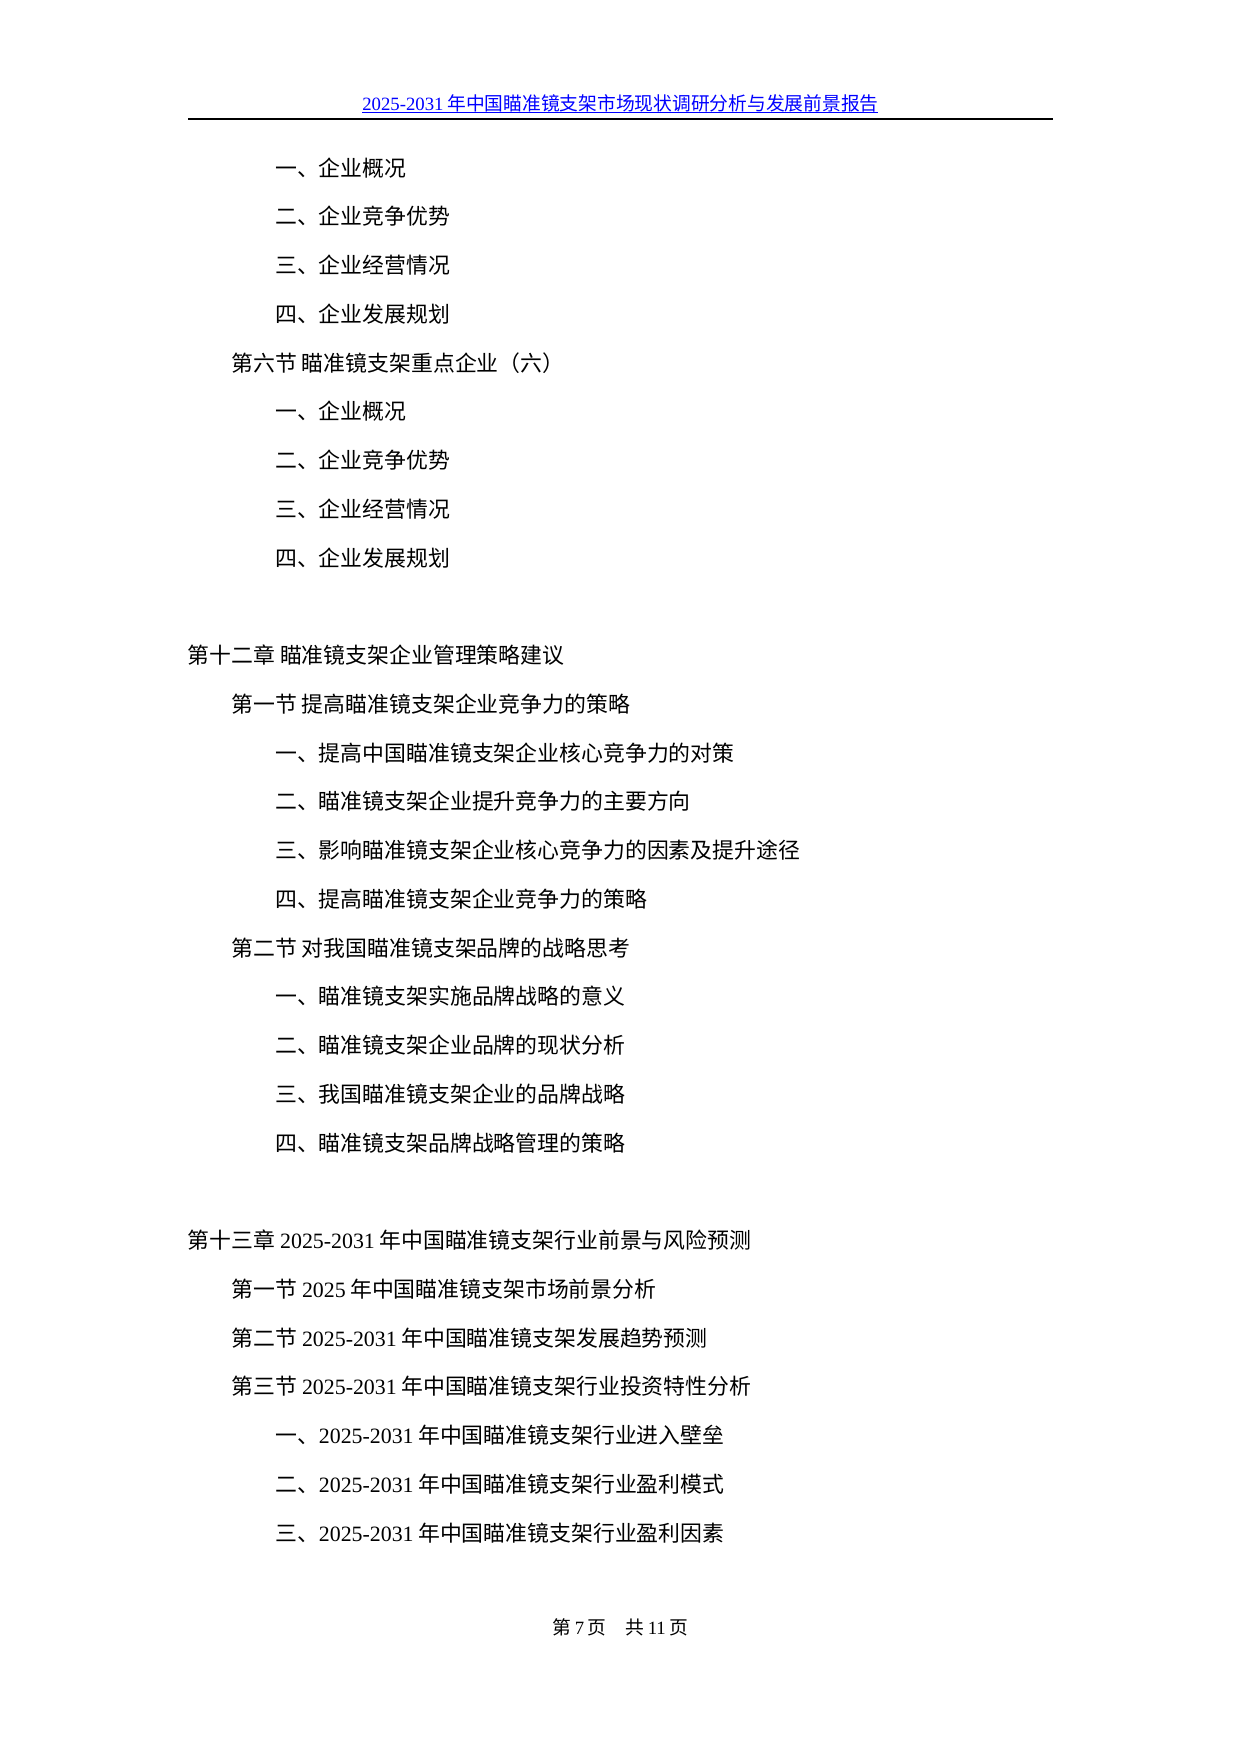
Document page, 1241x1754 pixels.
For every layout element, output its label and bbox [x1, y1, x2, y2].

text [187, 150, 1053, 1548]
